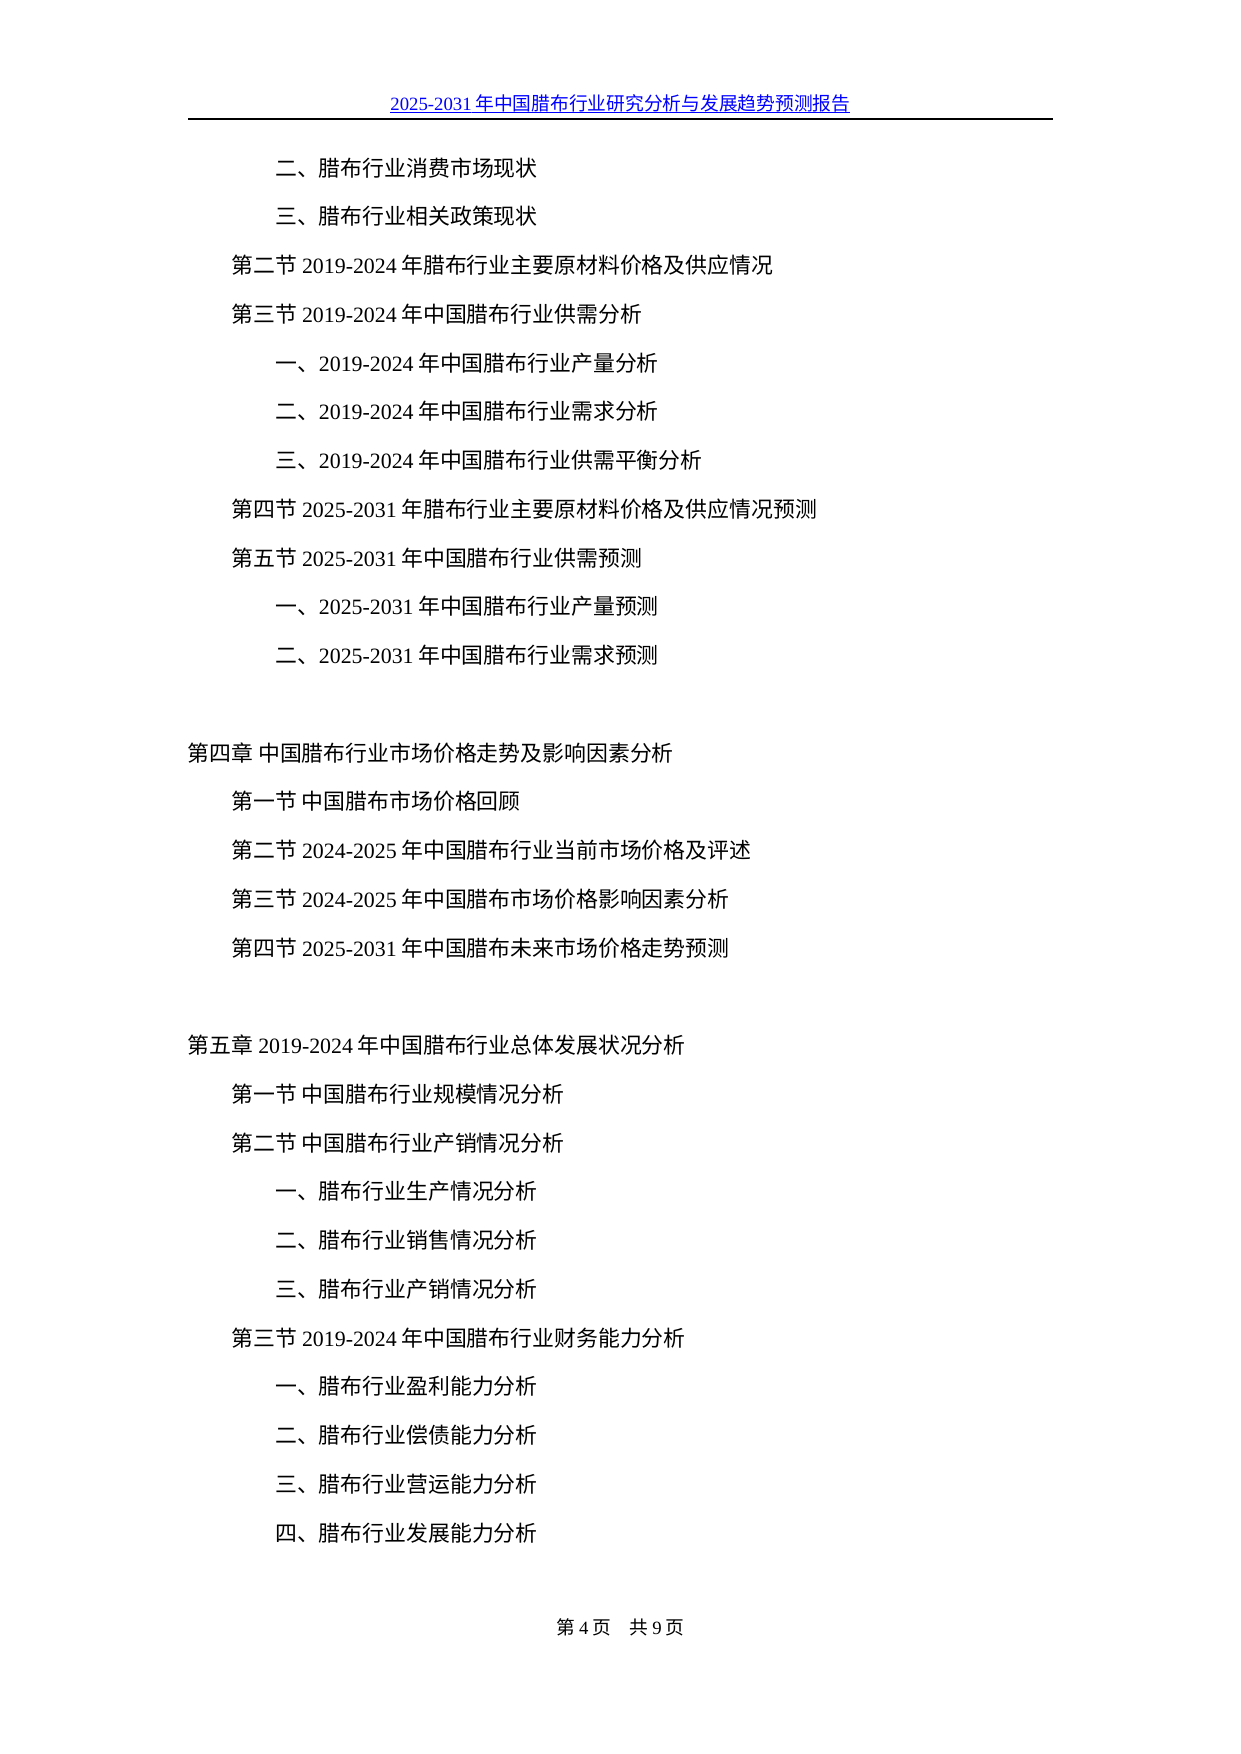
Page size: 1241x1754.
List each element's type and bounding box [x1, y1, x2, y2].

text [187, 150, 1053, 1548]
